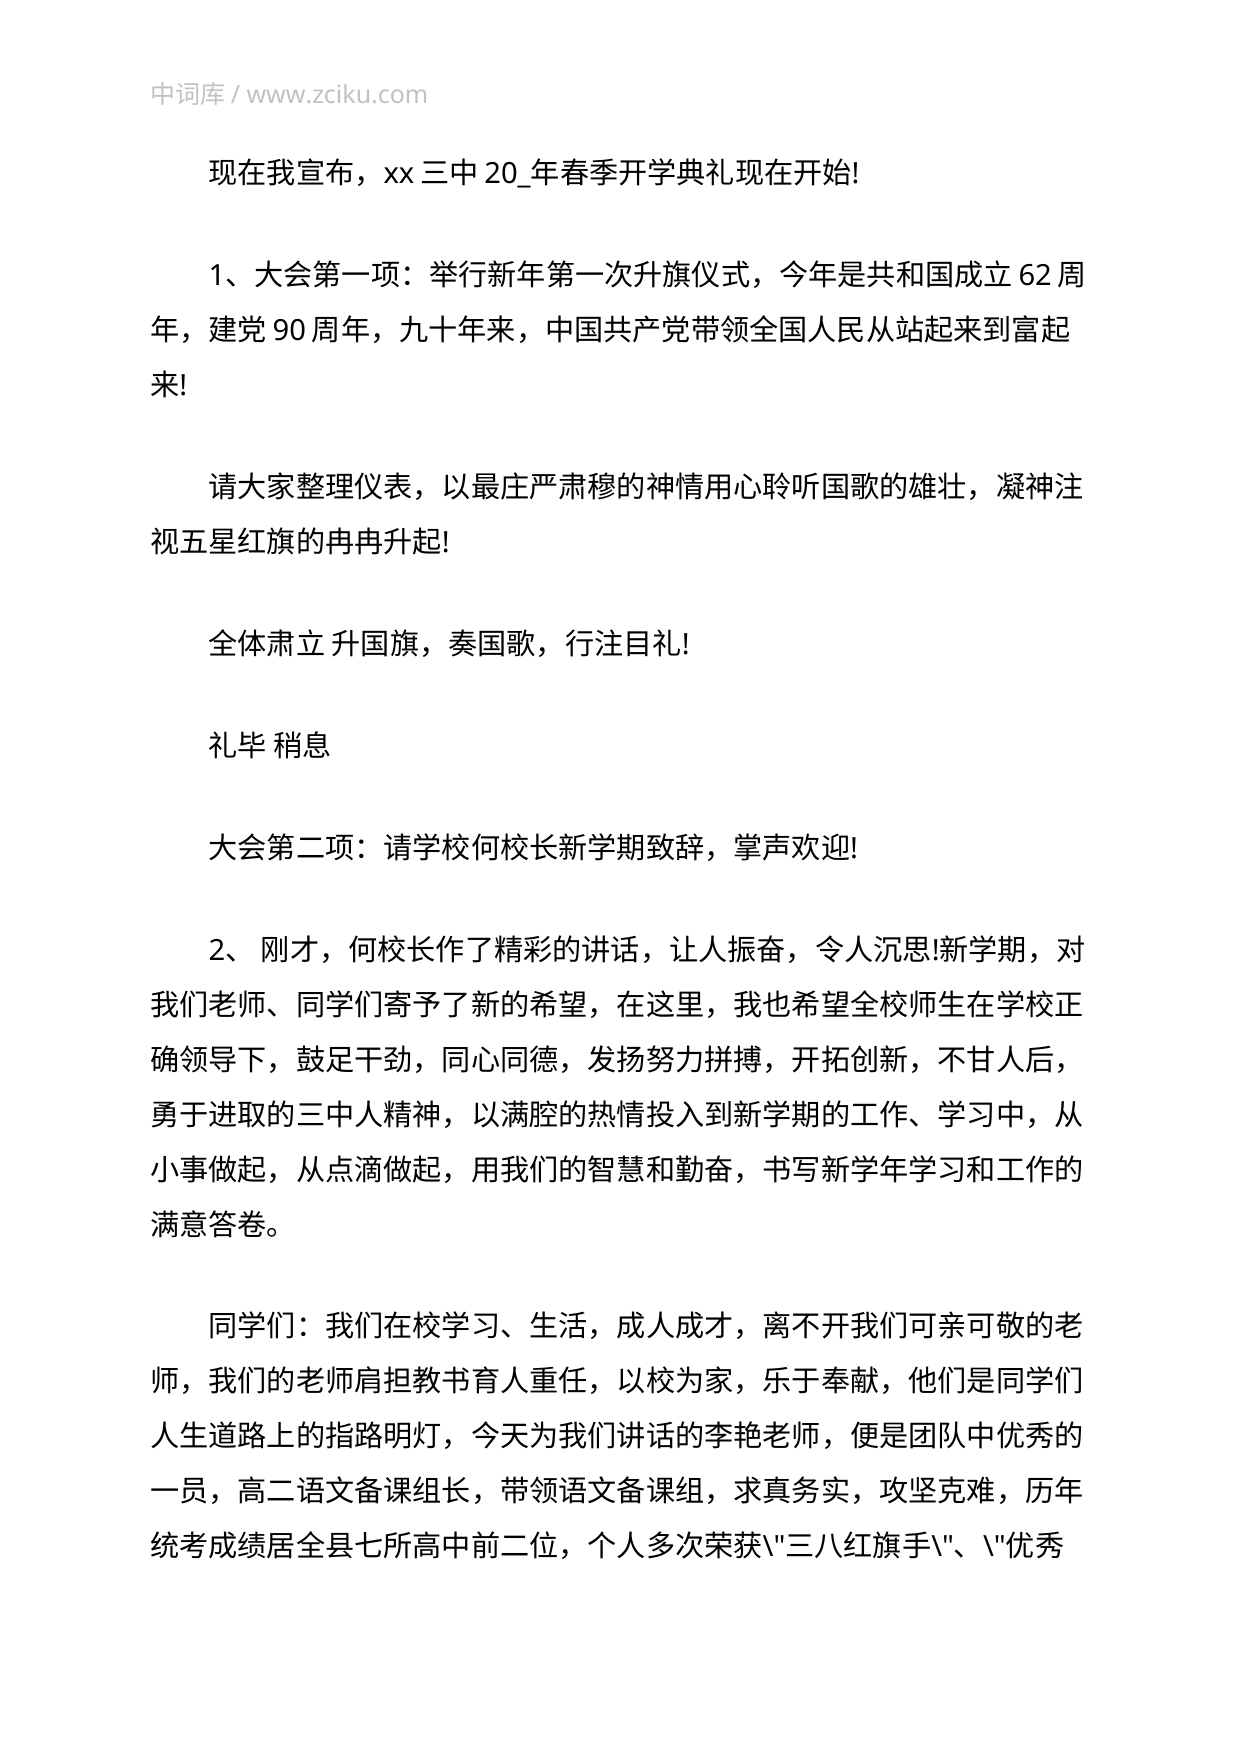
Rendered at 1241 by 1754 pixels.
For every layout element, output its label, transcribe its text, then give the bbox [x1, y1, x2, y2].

text 礼毕 稍息 [150, 723, 1090, 765]
text 请大家整理仪表，以最庄严肃穆的神情用心聆听国歌的雄壮，凝神注视五星红旗的冉冉升起! [150, 464, 1090, 561]
text 全体肃立 升国旗，奏国歌，行注目礼! [150, 621, 1090, 663]
text 大会第二项：请学校何校长新学期致辞，掌声欢迎! [150, 824, 1090, 867]
text 1、大会第一项：举行新年第一次升旗仪式，今年是共和国成立62周年，建党90周年，九十年来，中国共产党带领全国人民从站起来到富起来! [150, 252, 1090, 404]
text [150, 1303, 1090, 1565]
text 现在我宣布，xx三中20_年春季开学典礼现在开始! [150, 150, 1090, 192]
text 2、 刚才，何校长作了精彩的讲话，让人振奋，令人沉思!新学期，对我们老师、同学们寄予了新的希望，在这里，我也希望全校师生在学校正确领导下，鼓足干劲，同心同德，发扬努力拼搏，开拓创新，不甘人后，勇于进取的三中人精神，以满腔的热情投入到新学期的工作、学习中，从小事做起，从点滴做起，用我们的智慧和勤奋，书写新学年学习和工作的满意答卷。 [150, 927, 1090, 1243]
